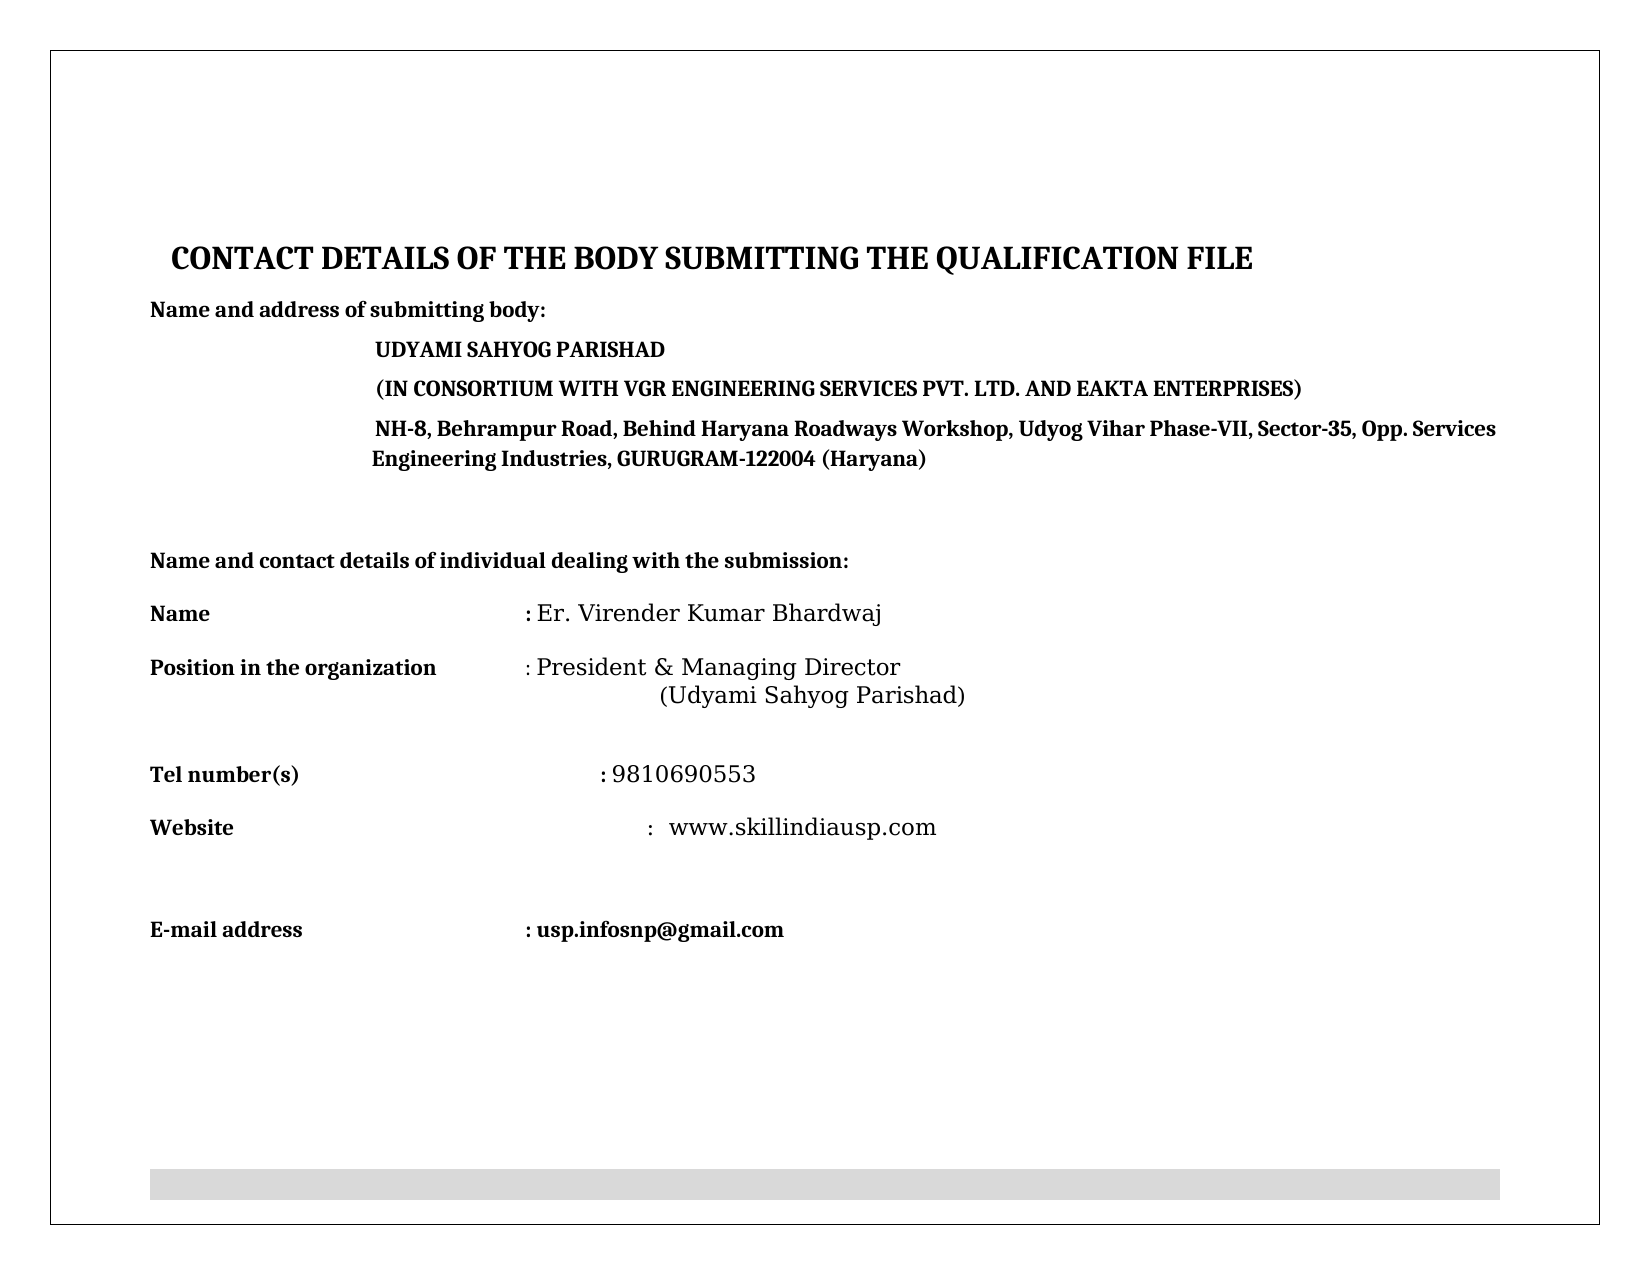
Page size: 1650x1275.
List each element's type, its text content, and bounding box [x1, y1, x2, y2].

text Name and address of submitting body: [150, 297, 1411, 323]
text UDYAMI SAHYOG PARISHAD [300, 337, 1411, 363]
text E-mail address : usp.infosnp@gmail.com [150, 917, 1500, 943]
text Tel number(s) : 9810690553 [150, 759, 1371, 788]
text Position in the organization : President & Managing Director [150, 652, 1500, 681]
text (IN CONSORTIUM WITH VGR ENGINEERING SERVICES PVT. LTD. AND EAKTA ENTERPRISES) [300, 376, 1411, 402]
text CONTACT DETAILS OF THE BODY SUBMITTING THE QUALIFICATION FILE [150, 243, 1274, 276]
text (Udyami Sahyog Parishad) [150, 681, 1500, 708]
text Name : Er. Virender Kumar Bhardwaj [150, 599, 1500, 627]
text NH-8, Behrampur Road, Behind Haryana Roadways Workshop, Udyog Vihar Phase-VII, Sector-35, Opp. Services Engineering Industries, GURUGRAM-122004 (Haryana) [150, 416, 1500, 472]
text Name and contact details of individual dealing with the submission: [150, 548, 1500, 574]
text Website : www.skillindiausp.com [150, 813, 1371, 841]
